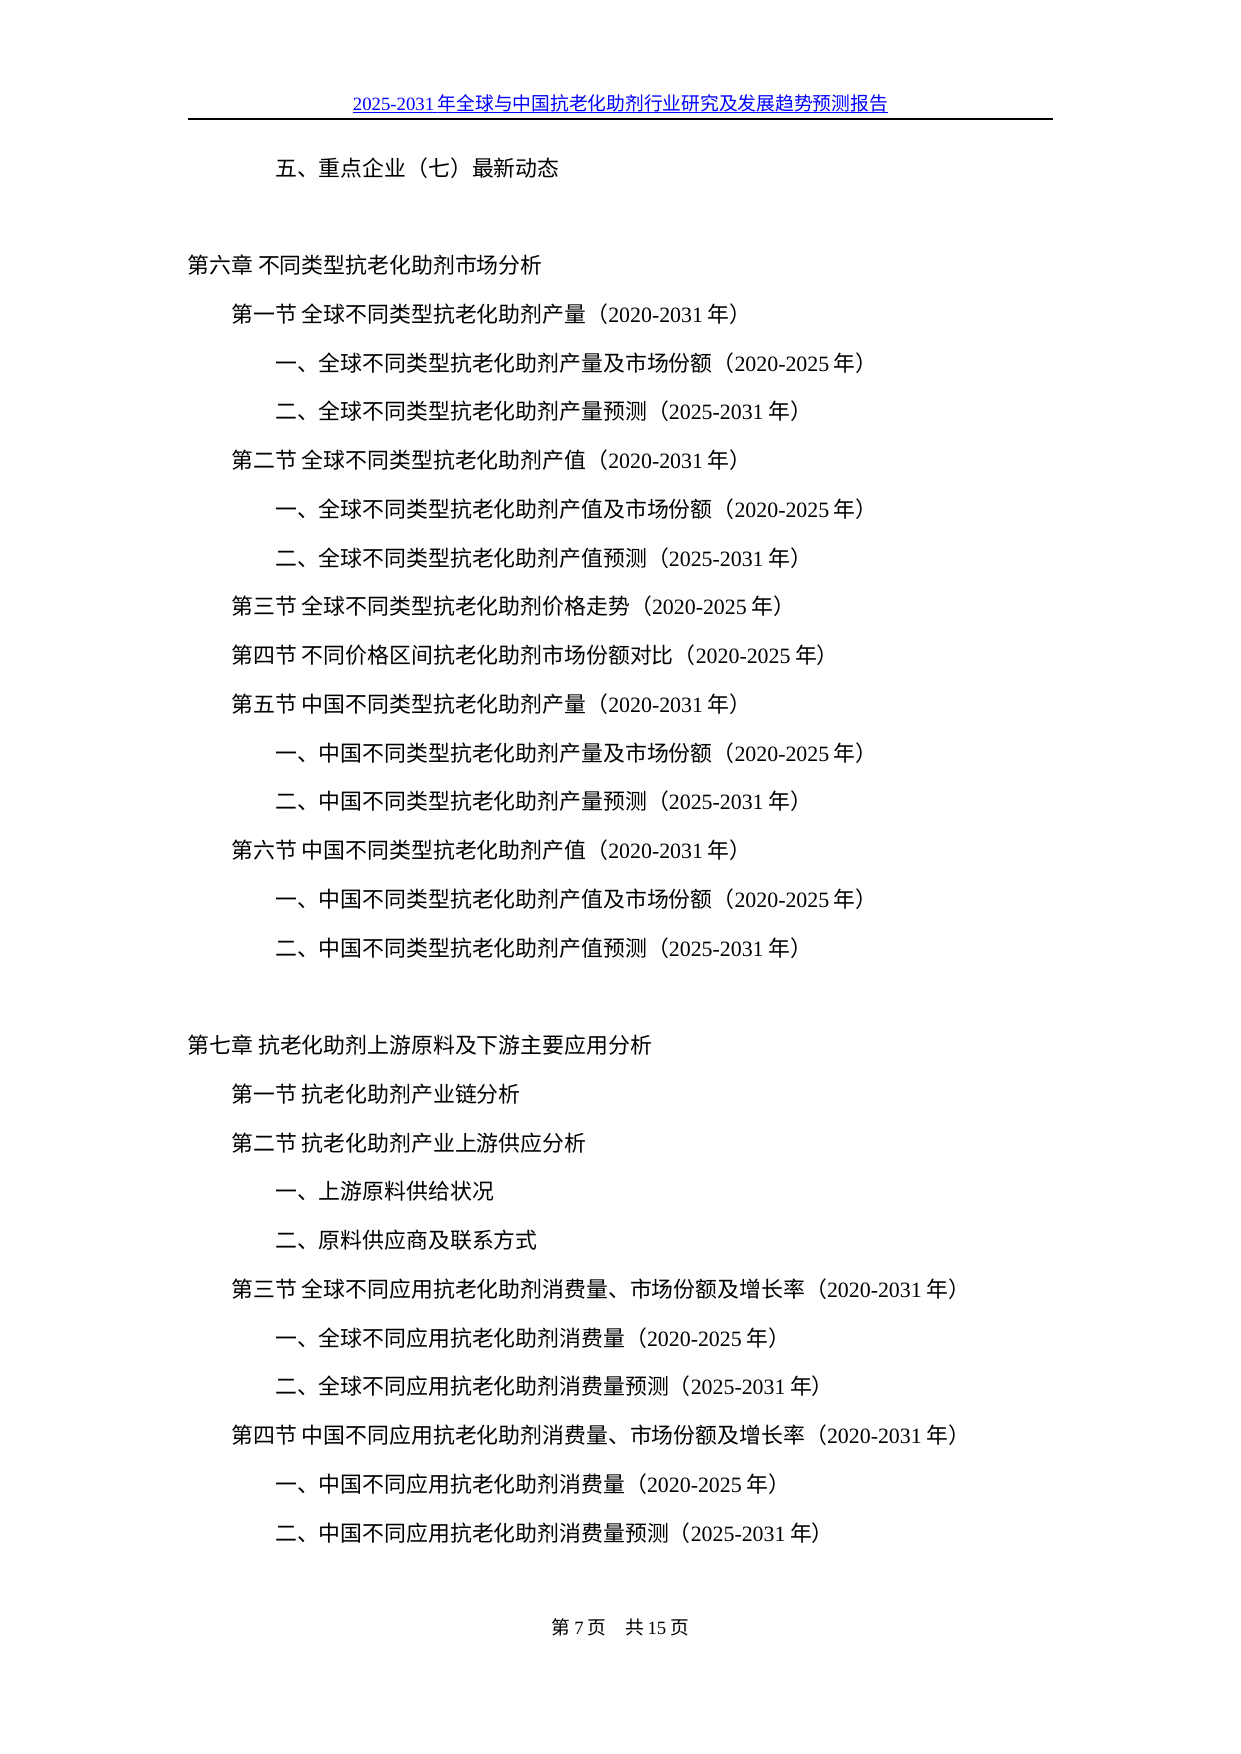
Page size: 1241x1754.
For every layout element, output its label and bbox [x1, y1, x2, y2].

text [187, 150, 1053, 1548]
